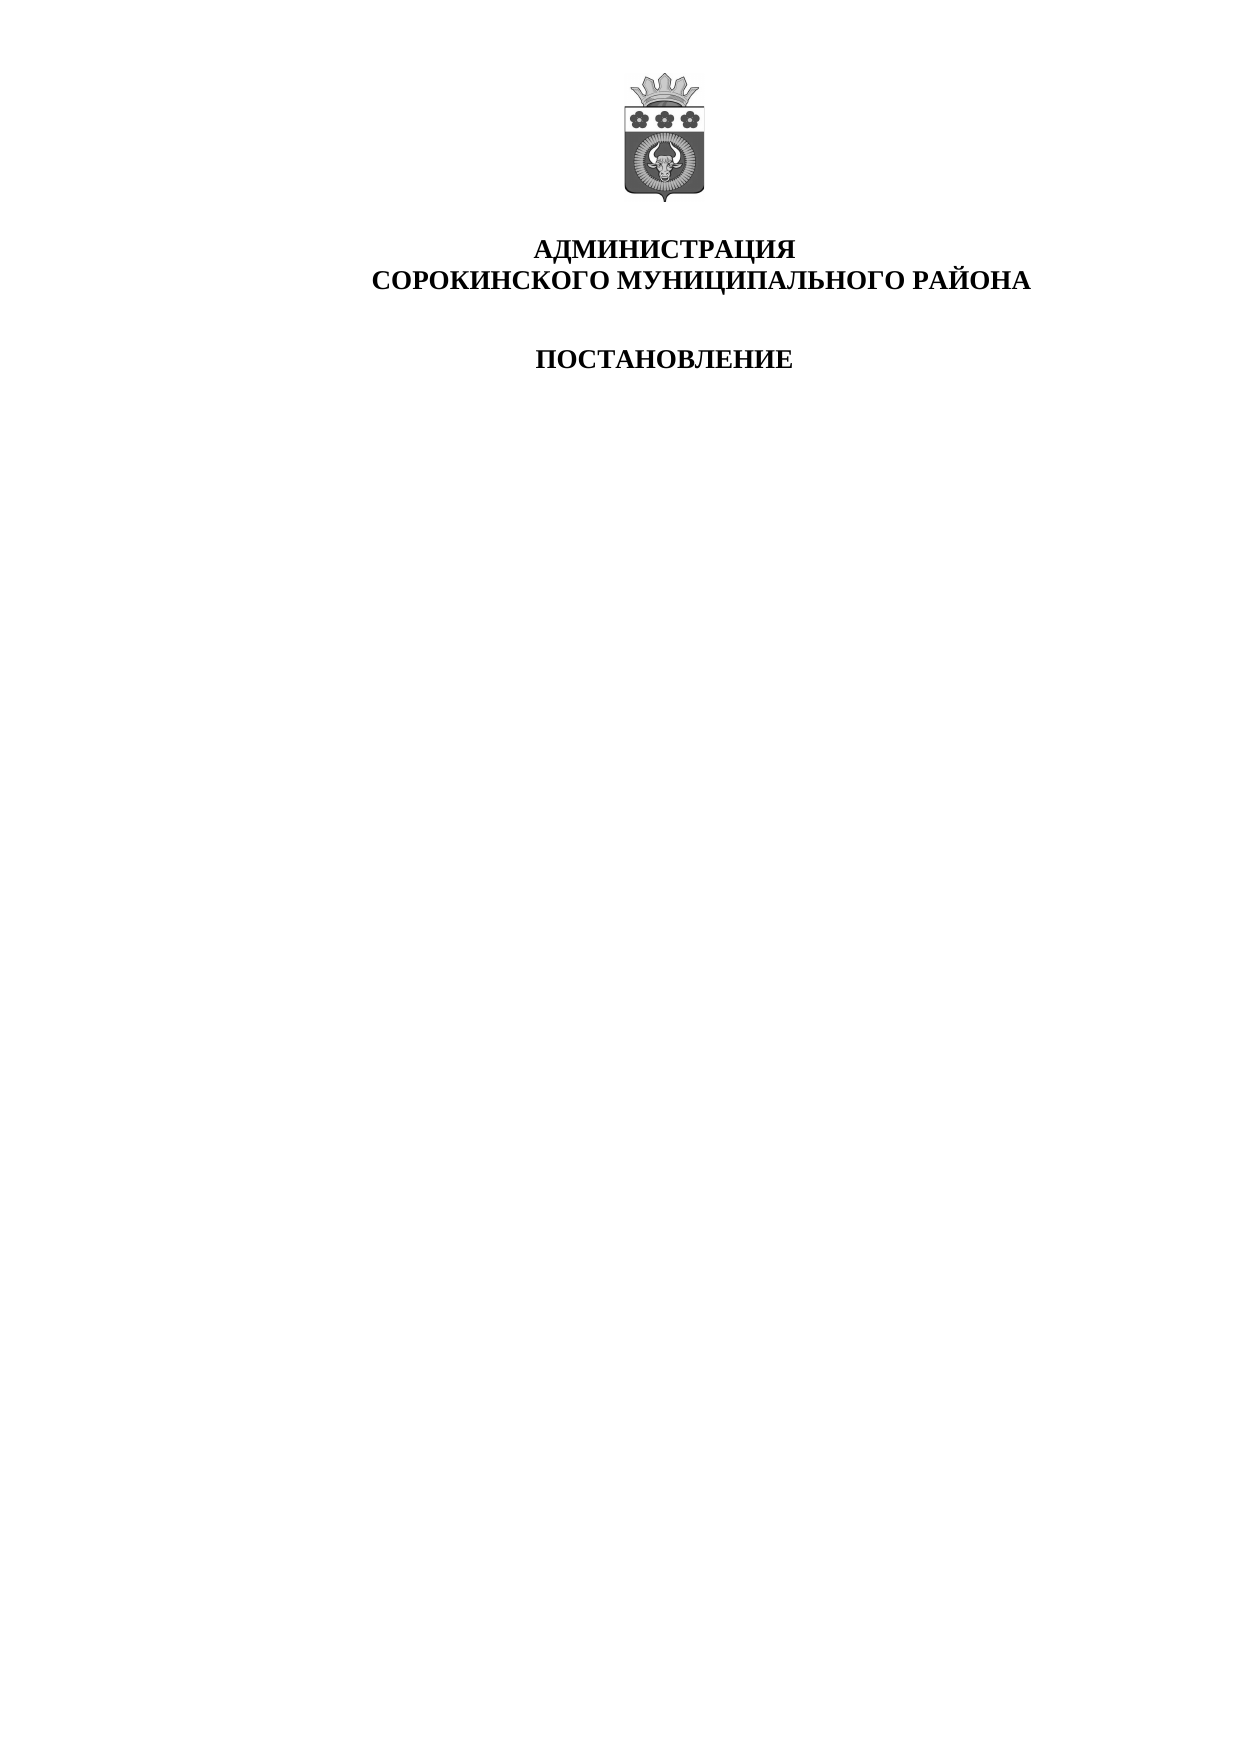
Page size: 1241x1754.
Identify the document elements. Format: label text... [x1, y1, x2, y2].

title АДМИНИСТРАЦИЯ [177, 233, 1152, 264]
subtitle ПОСТАНОВЛЕНИЕ [177, 343, 1152, 375]
text СОРОКИНСКОГО МУНИЦИПАЛЬНОГО РАЙОНА [177, 264, 1152, 295]
